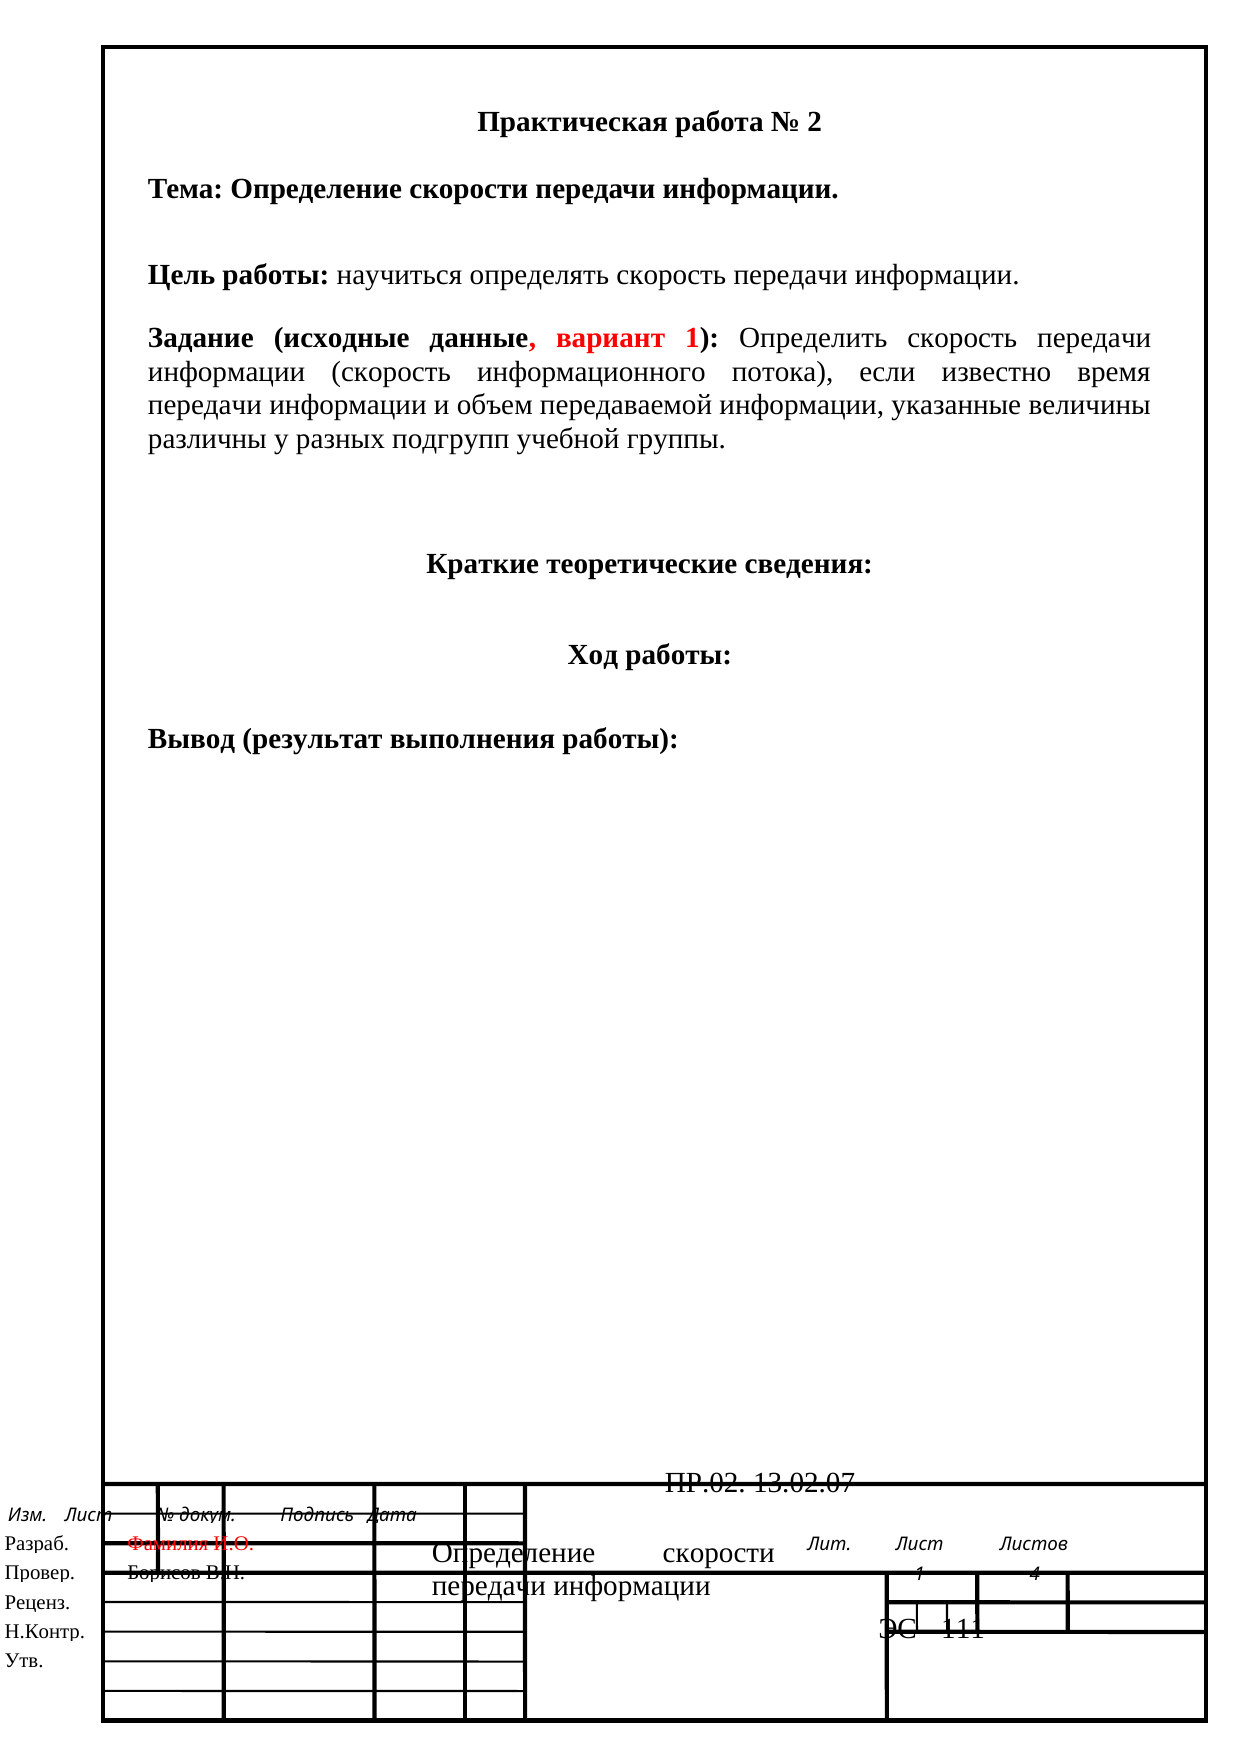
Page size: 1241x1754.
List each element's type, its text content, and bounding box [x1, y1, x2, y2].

subtitle Практическая работа № 2 [148, 104, 1152, 137]
text Цель работы: научиться определять скорость передачи информации. [148, 257, 1152, 291]
text Задание (исходные данные, вариант 1): Определить скорость передачи информации (скорость информационного потока), если известно время передачи информации и объем передаваемой информации, указанные величины различны у разных подгрупп учебной группы. [148, 320, 1152, 454]
text Вывод (результат выполнения работы): [148, 721, 1152, 754]
subtitle Тема: Определение скорости передачи информации. [148, 171, 1152, 204]
text Краткие теоретические сведения: [148, 546, 1152, 580]
text Ход работы: [148, 637, 1152, 671]
